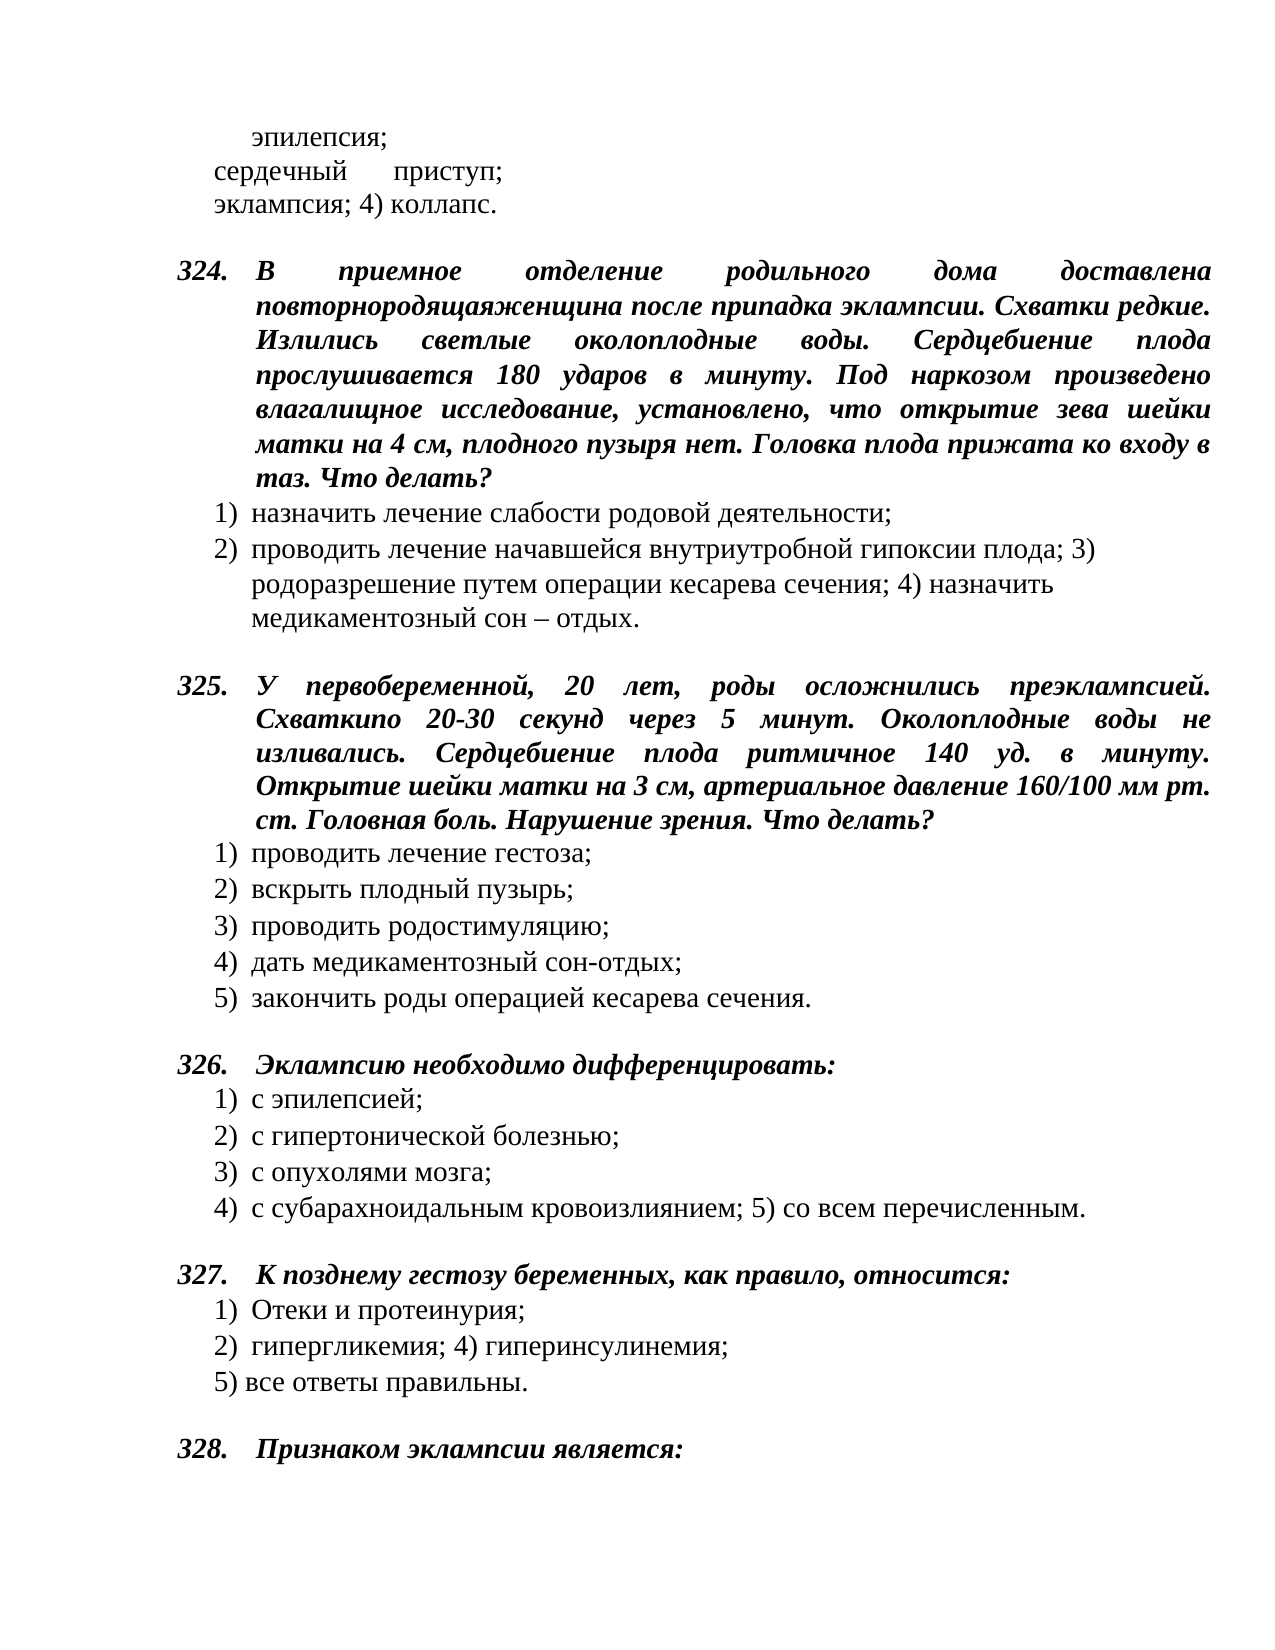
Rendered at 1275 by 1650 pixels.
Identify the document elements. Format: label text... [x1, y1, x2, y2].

list гипергликемия; 4) гиперинсулинемия; [213, 1328, 1214, 1362]
list вскрыть плодный пузырь; [213, 872, 1214, 905]
list проводить родостимуляцию; [213, 908, 1214, 941]
list назначить лечение слабости родовой деятельности; [213, 495, 1214, 529]
list Признаком эклампсии является: [177, 1431, 1212, 1465]
list К позднему гестозу беременных, как правило, относится: [177, 1257, 1212, 1291]
list Эклампсию необходимо дифференцировать: [177, 1047, 1212, 1080]
list с гипертонической болезнью; [213, 1118, 1214, 1151]
list проводить лечение начавшейся внутриутробной гипоксии плода; 3) родоразрешение путем операции кесарева сечения; 4) назначить медикаментозный сон – отдых. [213, 531, 1214, 634]
list с опухолями мозга; [213, 1154, 1214, 1187]
text эпилепсия; сердечный приступ; эклампсия; 4) коллапс. [213, 119, 503, 220]
list дать медикаментозный сон-отдых; [213, 944, 1214, 977]
list с субарахноидальным кровоизлиянием; 5) со всем перечисленным. [213, 1190, 1214, 1223]
list закончить роды операцией кесарева сечения. [213, 980, 1214, 1013]
list Отеки и протеинурия; [213, 1292, 1214, 1326]
list В приемное отделение родильного дома доставлена повторнородящаяженщина после припадка эклампсии. Схватки редкие. Излились светлые околоплодные воды. Сердцебиение плода прослушивается 180 ударов в минуту. Под наркозом произведено влагалищное исследование, установлено, что открытие зева шейки матки на 4 см, плодного пузыря нет. Головка плода прижата ко входу в таз. Что делать? [177, 253, 1212, 494]
list проводить лечение гестоза; [213, 836, 1214, 869]
list У первобеременной, 20 лет, роды осложнились преэклампсией. Схваткипо 20-30 секунд через 5 минут. Околоплодные воды не изливались. Сердцебиение плода ритмичное 140 уд. в минуту. Открытие шейки матки на 3 см, артериальное давление 160/100 мм рт. ст. Головная боль. Нарушение зрения. Что делать? [177, 668, 1212, 835]
list с эпилепсией; [213, 1082, 1214, 1115]
text 5) все ответы правильны. [213, 1364, 1214, 1398]
